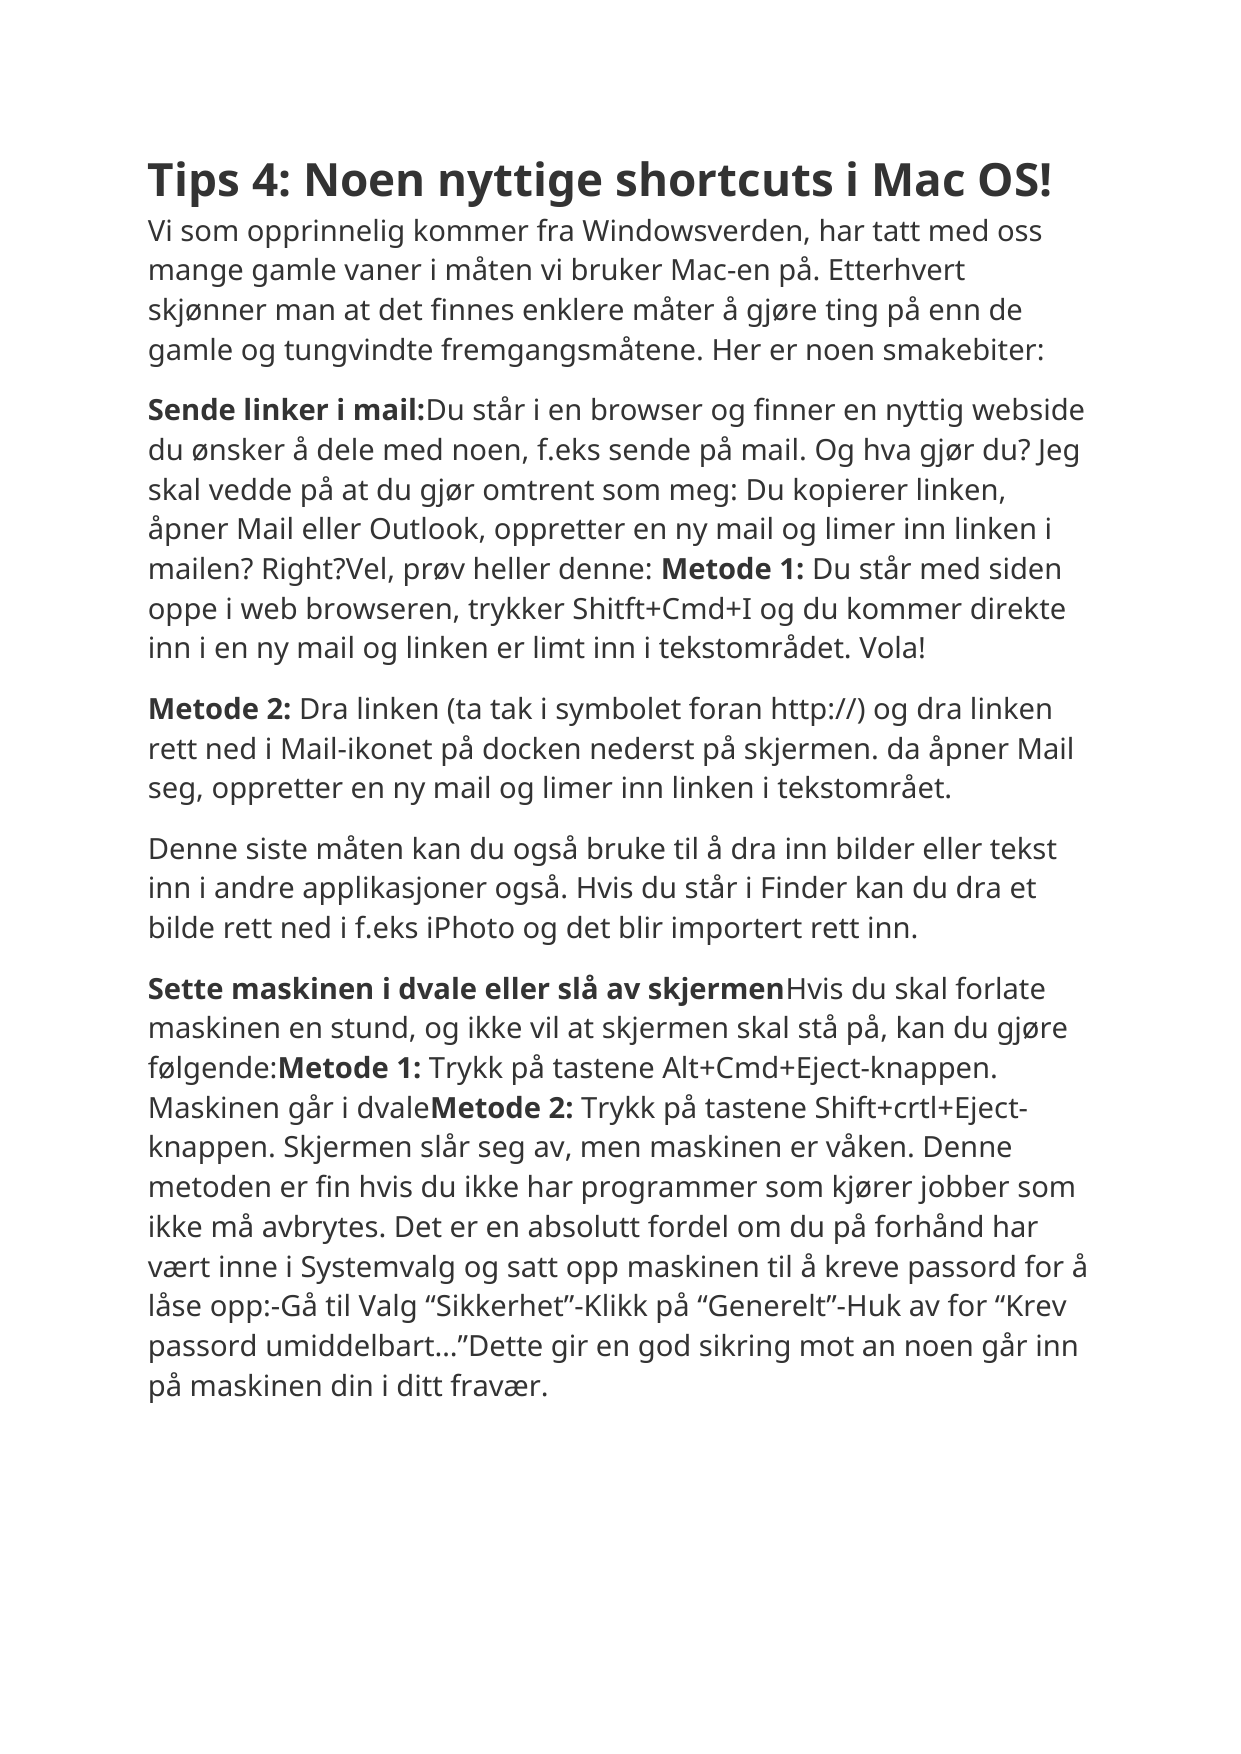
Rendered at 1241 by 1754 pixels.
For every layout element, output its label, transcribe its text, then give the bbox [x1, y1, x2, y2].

text Sende linker i mail: Du står i en browser og finner en nyttig webside du ønsker å dele med noen, f.eks sende på mail. Og hva gjør du? Jeg skal vedde på at du gjør omtrent som meg: Du kopierer linken, åpner Mail eller Outlook, oppretter en ny mail og limer inn linken i mailen? Right? Vel, prøv heller denne: Metode 1: Du står med siden oppe i web browseren, trykker Shitft+Cmd+I og du kommer direkte inn i en ny mail og linken er limt inn i tekstområdet. Vola! [148, 389, 1093, 667]
text Tips 4: Noen nyttige shortcuts i Mac OS! [148, 148, 1093, 210]
text Metode 2: Dra linken (ta tak i symbolet foran http://) og dra linken rett ned i Mail-ikonet på docken nederst på skjermen. da åpner Mail seg, oppretter en ny mail og limer inn linken i tekstområet. [148, 688, 1093, 807]
text Sette maskinen i dvale eller slå av skjermen Hvis du skal forlate maskinen en stund, og ikke vil at skjermen skal stå på, kan du gjøre følgende: Metode 1: Trykk på tastene Alt+Cmd+Eject-knappen. Maskinen går i dvale Metode 2: Trykk på tastene Shift+crtl+Eject-knappen. Skjermen slår seg av, men maskinen er våken. Denne metoden er fin hvis du ikke har programmer som kjører jobber som ikke må avbrytes. Det er en absolutt fordel om du på forhånd har vært inne i Systemvalg og satt opp maskinen til å kreve passord for å låse opp: -Gå til Valg “Sikkerhet” -Klikk på “Generelt” -Huk av for “Krev passord umiddelbart…” Dette gir en god sikring mot an noen går inn på maskinen din i ditt fravær. [148, 968, 1093, 1404]
text Denne siste måten kan du også bruke til å dra inn bilder eller tekst inn i andre applikasjoner også. Hvis du står i Finder kan du dra et bilde rett ned i f.eks iPhoto og det blir importert rett inn. [148, 828, 1093, 947]
text Vi som opprinnelig kommer fra Windowsverden, har tatt med oss mange gamle vaner i måten vi bruker Mac-en på. Etterhvert skjønner man at det finnes enklere måter å gjøre ting på enn de gamle og tungvindte fremgangsmåtene. Her er noen smakebiter: [148, 210, 1093, 369]
